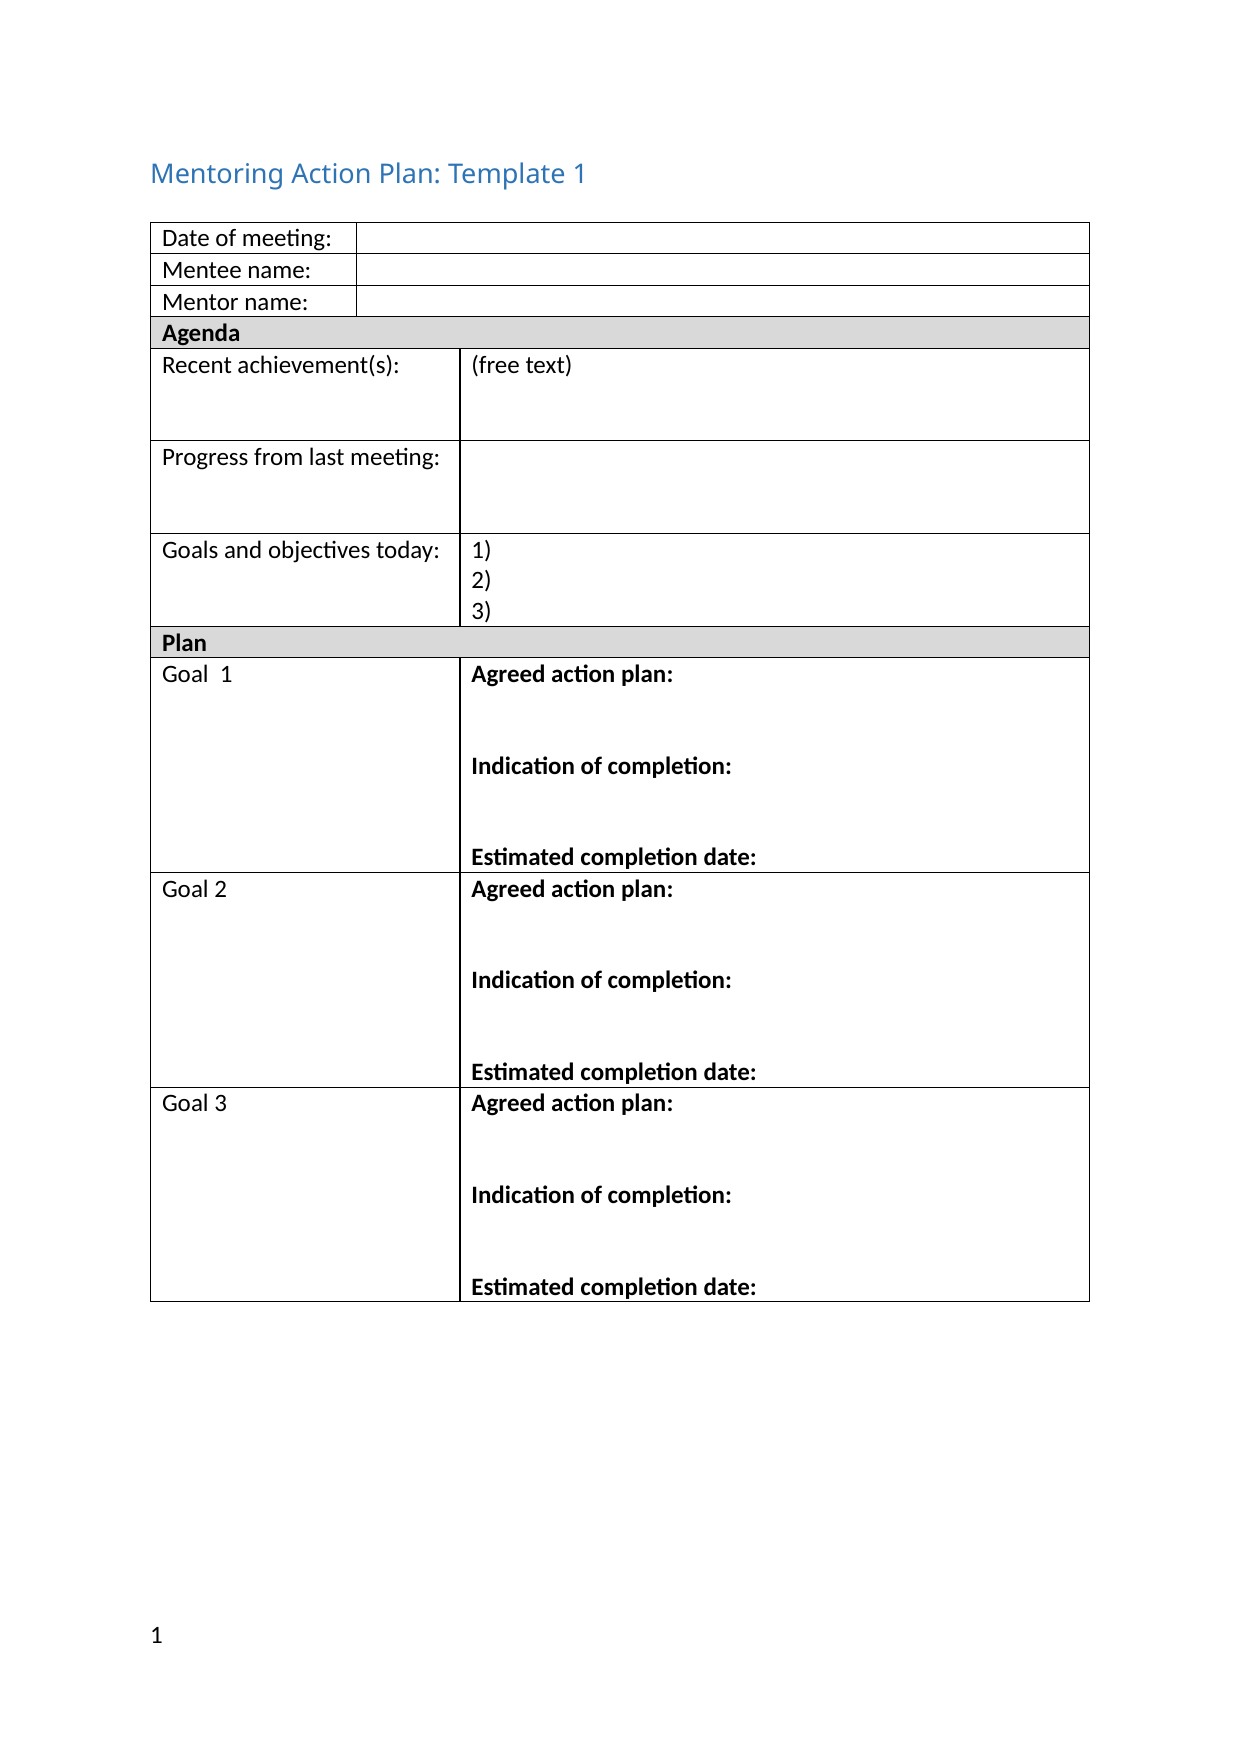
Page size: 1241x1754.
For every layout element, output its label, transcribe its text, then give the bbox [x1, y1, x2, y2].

table_cell Recent achievement(s): [151, 349, 459, 440]
table_cell [357, 254, 1089, 285]
table_cell Goal 1 [151, 658, 459, 872]
table_cell Agreed action plan: Indication of completion: Estimated completion date: [461, 658, 1089, 872]
table_cell (free text) [461, 349, 1089, 440]
table_cell Goal 2 [151, 873, 459, 1087]
table_cell Agenda [151, 317, 1089, 348]
table_cell Goals and objectives today: [151, 534, 459, 626]
table_cell Mentee name: [151, 254, 356, 285]
table_cell Plan [151, 627, 1089, 657]
table_header [357, 223, 1089, 253]
table_cell Agreed action plan: Indication of completion: Estimated completion date: [461, 1088, 1089, 1301]
table_cell [461, 441, 1089, 533]
table_cell Mentor name: [151, 286, 356, 316]
table_cell 1) 2) 3) [461, 534, 1089, 626]
table_cell Progress from last meeting: [151, 441, 459, 533]
table_cell [357, 286, 1089, 316]
table_header Date of meeting: [151, 223, 356, 253]
table_cell Agreed action plan: Indication of completion: Estimated completion date: [461, 873, 1089, 1087]
subtitle Mentoring Action Plan: Template 1 [150, 154, 1090, 191]
table_cell Goal 3 [151, 1088, 459, 1301]
